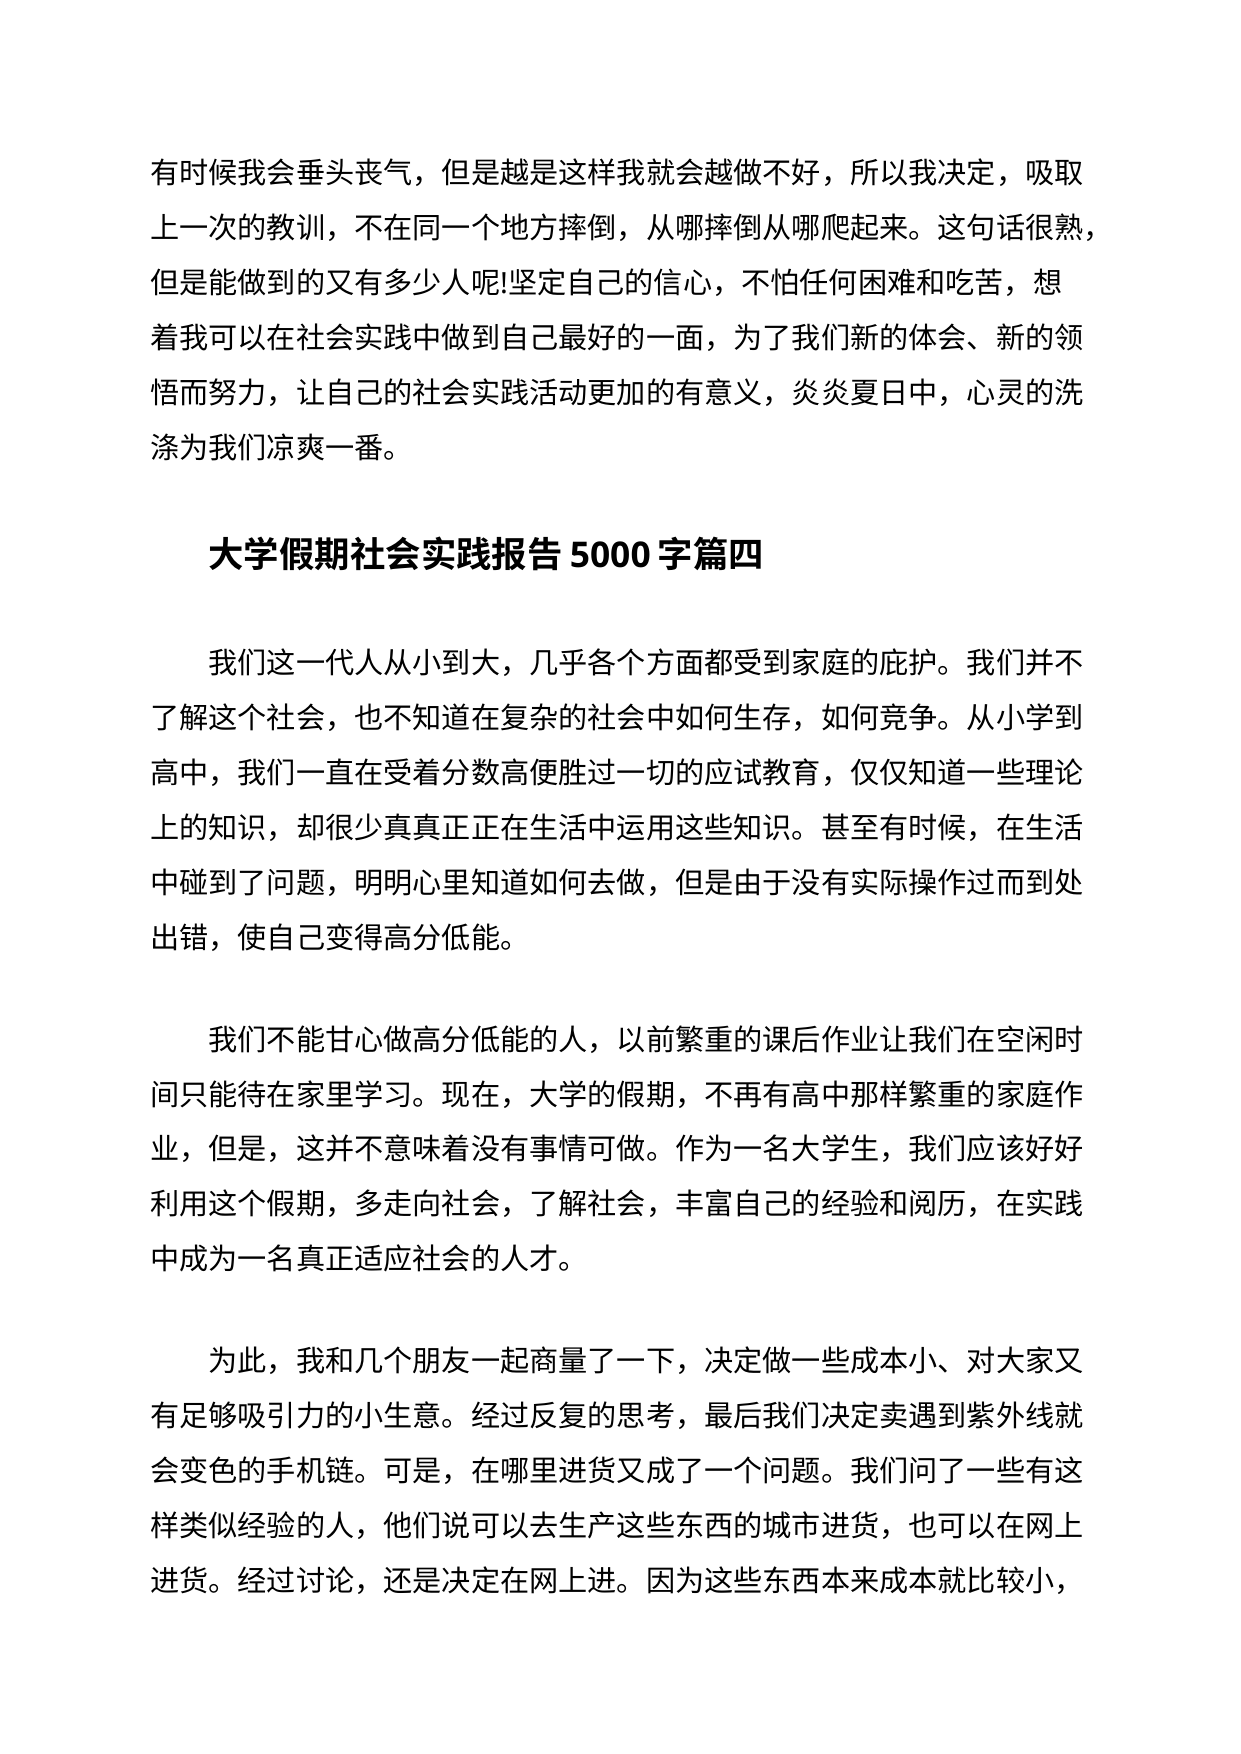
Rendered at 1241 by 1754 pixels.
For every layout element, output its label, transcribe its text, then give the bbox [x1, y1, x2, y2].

text 大学假期社会实践报告5000字篇四 [150, 526, 1090, 578]
text 我们这一代人从小到大，几乎各个方面都受到家庭的庇护。我们并不了解这个社会，也不知道在复杂的社会中如何生存，如何竞争。从小学到高中，我们一直在受着分数高便胜过一切的应试教育，仅仅知道一些理论上的知识，却很少真真正正在生活中运用这些知识。甚至有时候，在生活中碰到了问题，明明心里知道如何去做，但是由于没有实际操作过而到处出错，使自己变得高分低能。 [150, 640, 1090, 957]
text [150, 1337, 1090, 1599]
text 我们不能甘心做高分低能的人，以前繁重的课后作业让我们在空闲时间只能待在家里学习。现在，大学的假期，不再有高中那样繁重的家庭作业，但是，这并不意味着没有事情可做。作为一名大学生，我们应该好好利用这个假期，多走向社会，了解社会，丰富自己的经验和阅历，在实践中成为一名真正适应社会的人才。 [150, 1016, 1090, 1278]
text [150, 150, 1090, 467]
